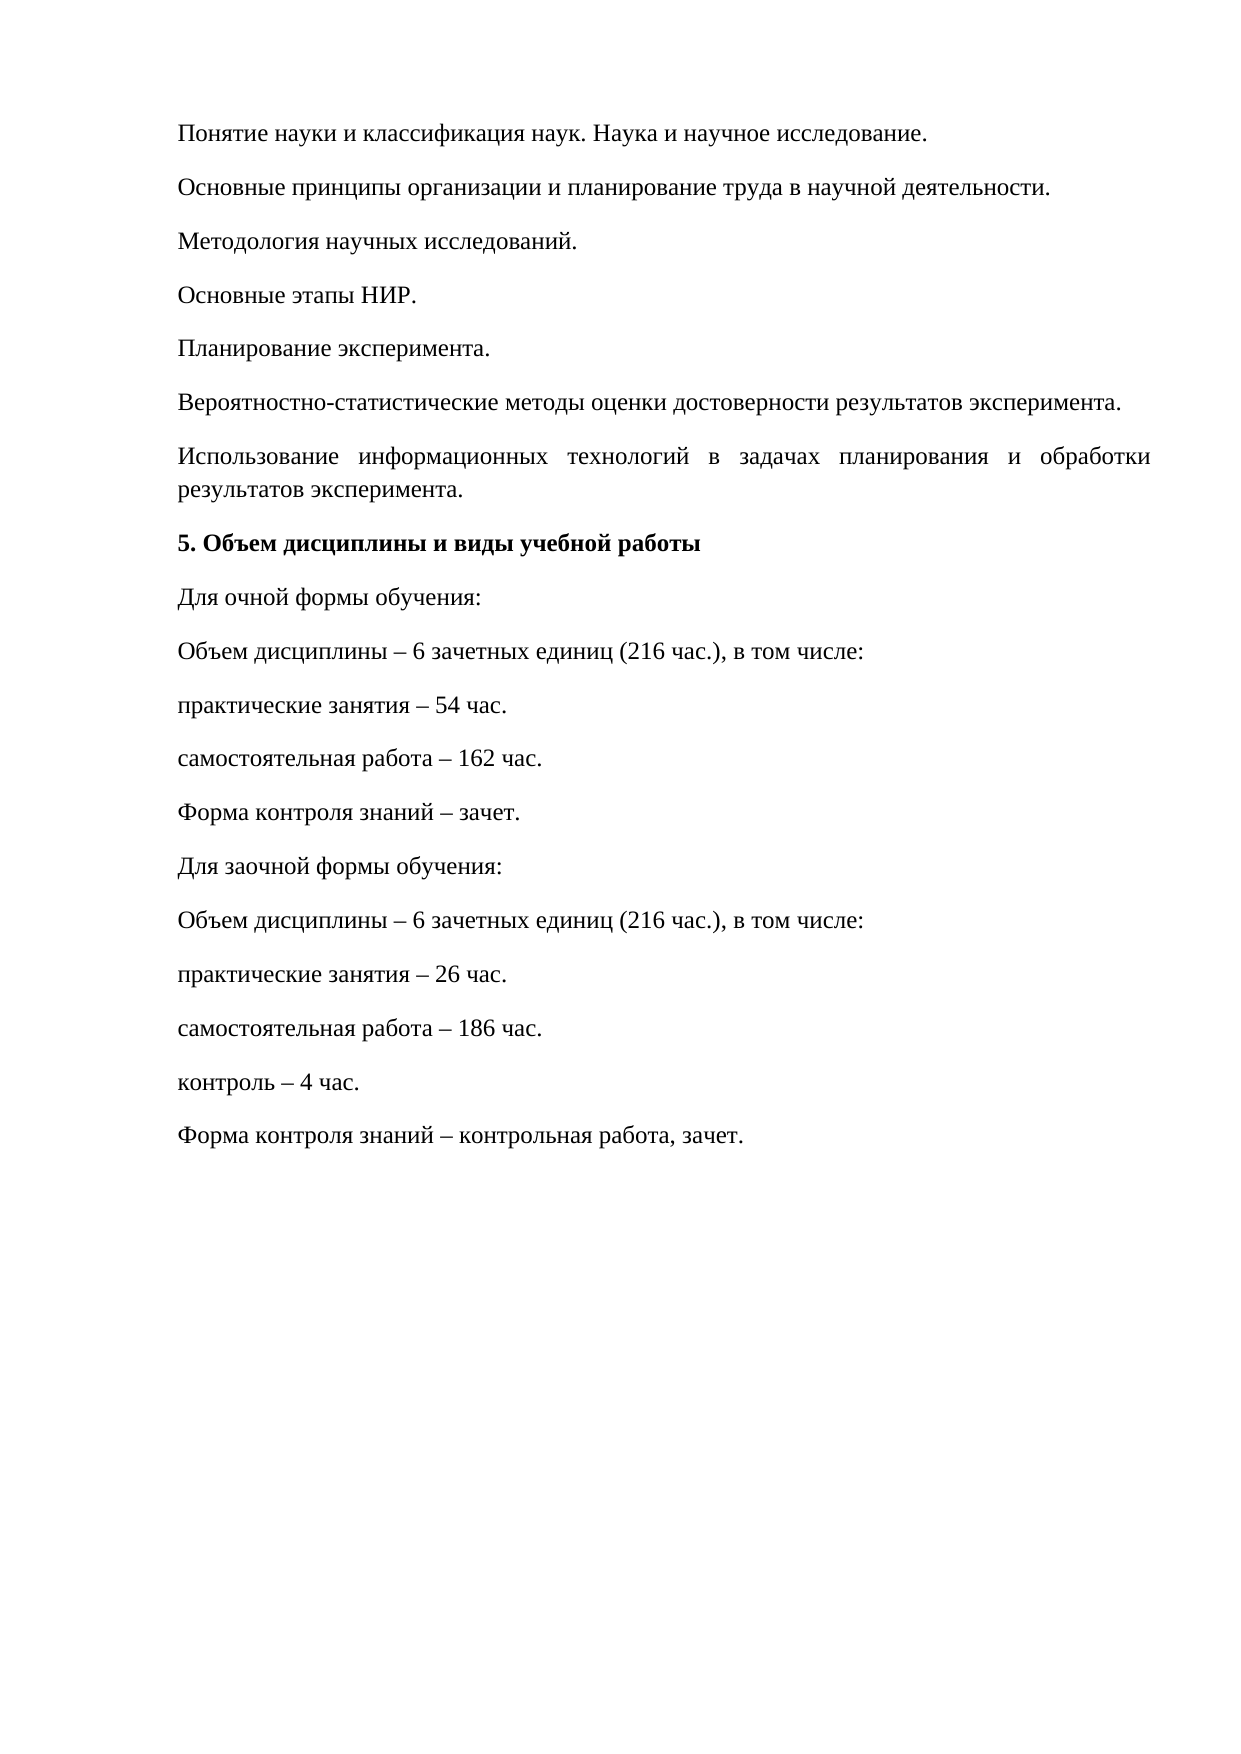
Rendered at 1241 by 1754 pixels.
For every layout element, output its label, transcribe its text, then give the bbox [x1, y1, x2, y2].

text Планирование эксперимента. [177, 333, 1152, 362]
text Объем дисциплины – 6 зачетных единиц (216 час.), в том числе: [177, 905, 1152, 934]
text самостоятельная работа – 186 час. [177, 1013, 1152, 1042]
text практические занятия – 26 час. [177, 959, 1152, 988]
text Для заочной формы обучения: [177, 851, 1152, 880]
text Методология научных исследований. [177, 226, 1152, 254]
text контроль – 4 час. [177, 1067, 1152, 1095]
text самостоятельная работа – 162 час. [177, 743, 1152, 772]
text Форма контроля знаний – зачет. [177, 797, 1152, 826]
text Для очной формы обучения: [177, 582, 1152, 611]
text Форма контроля знаний – контрольная работа, зачет. [177, 1121, 1152, 1149]
text 5. Объем дисциплины и виды учебной работы [177, 528, 1152, 557]
text Использование информационных технологий в задачах планирования и обработки результатов эксперимента. [177, 441, 1152, 503]
text Основные принципы организации и планирование труда в научной деятельности. [177, 172, 1152, 201]
text Объем дисциплины – 6 зачетных единиц (216 час.), в том числе: [177, 636, 1152, 664]
text Основные этапы НИР. [177, 280, 1152, 308]
text Вероятностно-статистические методы оценки достоверности результатов эксперимента. [177, 387, 1152, 416]
text практические занятия – 54 час. [177, 690, 1152, 718]
text Понятие науки и классификация наук. Наука и научное исследование. [177, 118, 1152, 147]
